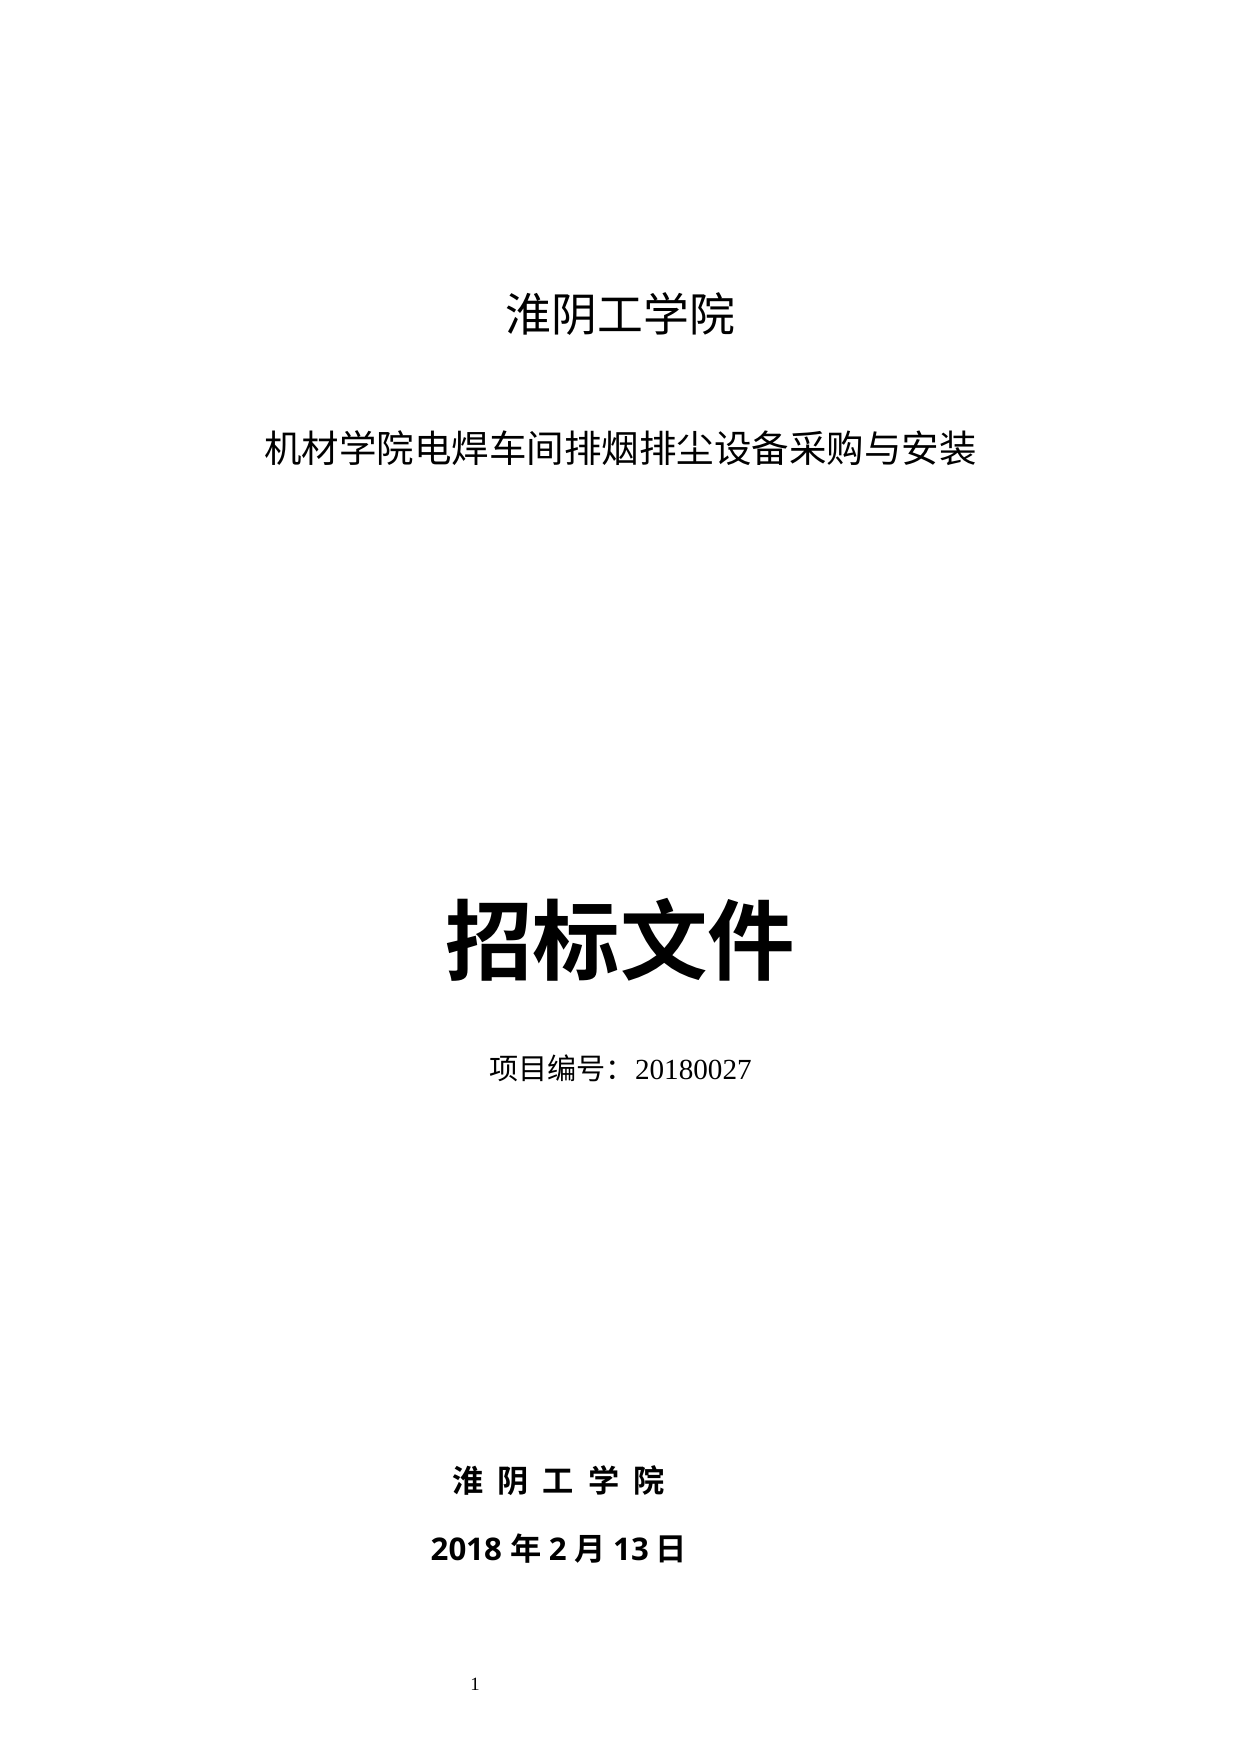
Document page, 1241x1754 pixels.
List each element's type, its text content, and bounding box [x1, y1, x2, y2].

text 2018 年 2 月 13日 [183, 1512, 803, 1580]
text 淮阴工学院 [183, 277, 1057, 345]
text 淮 阴 工 学 院 [183, 1444, 803, 1512]
text 招标文件 [183, 868, 1057, 1004]
text 机材学院电焊车间排烟排尘设备采购与安装 [183, 412, 1057, 479]
text 项目编号：20180027 [183, 1046, 1057, 1088]
